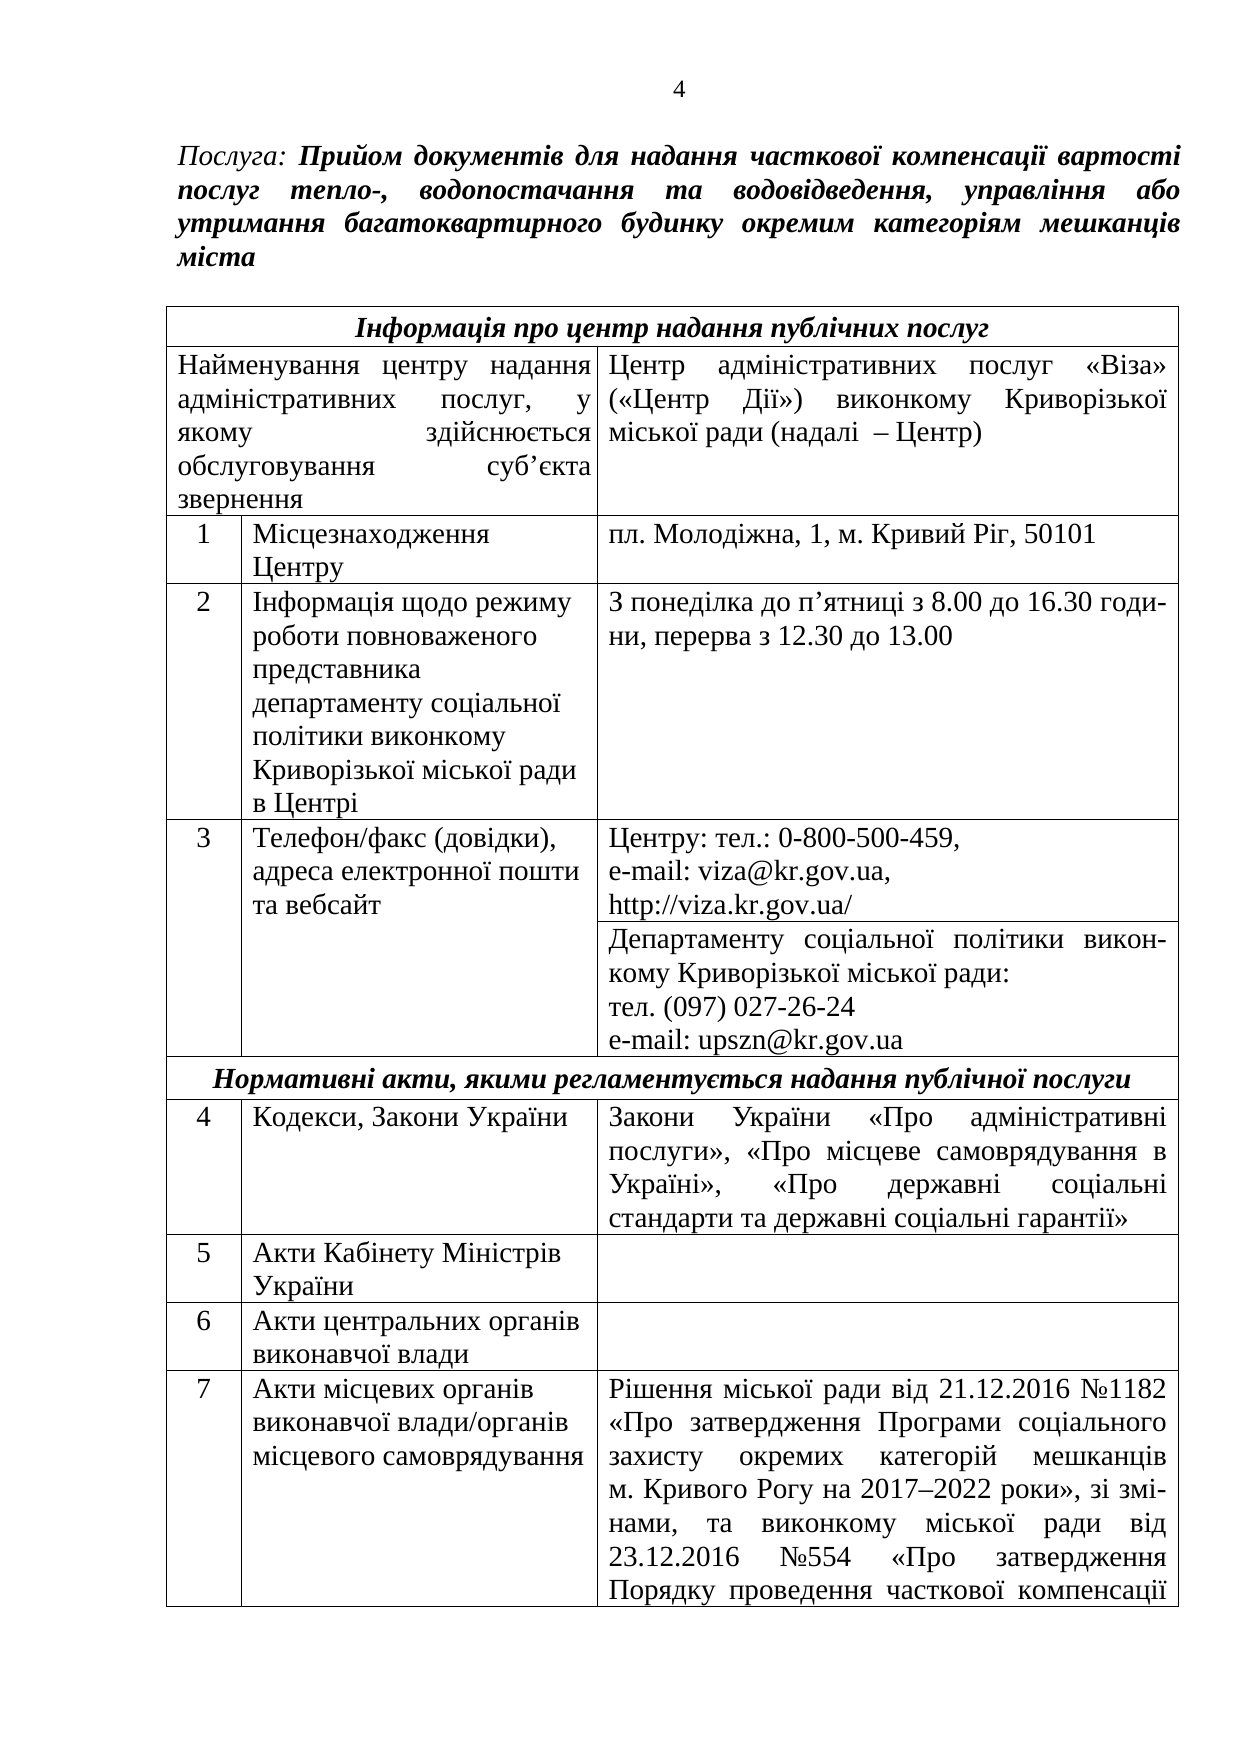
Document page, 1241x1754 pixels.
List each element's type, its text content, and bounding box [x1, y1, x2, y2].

table_cell Найменування центру надання адміністративних послуг, у якому здійснюється обслуговування суб’єкта звернення [167, 347, 597, 515]
table_cell Центру: тел.: 0-800-500-459, e-mail: viza@kr.gov.ua, http://viza.kr.gov.ua/ [598, 820, 1178, 921]
table_cell 7 [167, 1371, 241, 1606]
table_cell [242, 1371, 597, 1606]
table_cell Акти Кабінету Міністрів України [242, 1235, 597, 1302]
table_cell Акти центральних органів виконавчої влади [242, 1303, 597, 1370]
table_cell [598, 1371, 1178, 1606]
table_cell 5 [167, 1235, 241, 1302]
table_cell Закони України «Про адміністративні послуги», «Про місцеве самоврядування в Україні», «Про державні соціальні стандарти та державні соціальні гарантії» [598, 1100, 1178, 1234]
table_cell Телефон/факс (довідки), адреса електронної пошти та вебсайт [242, 820, 597, 1056]
table_cell Нормативні акти, якими регламентується надання публічної послуги [167, 1057, 1178, 1098]
table_cell [598, 1303, 1178, 1370]
table_cell З понеділка до п’ятниці з 8.00 до 16.30 годи-ни, перерва з 12.30 до 13.00 [598, 584, 1178, 819]
table_cell Місцезнаходження Центру [242, 516, 597, 583]
table_cell Департаменту соціальної політики викон-кому Криворізької міської ради: тел. (097) 027-26-24 e-mail: upszn@kr.gov.ua [598, 922, 1178, 1056]
table_cell Центр адміністративних послуг «Віза» («Центр Дії») виконкому Криворізької міської ради (надалі – Центр) [598, 347, 1178, 515]
table_cell 3 [167, 820, 241, 1056]
table_cell [598, 1235, 1178, 1302]
table_cell Інформація щодо режиму роботи повноваженого представника департаменту соціальної політики виконкому Криворізької міської ради в Центрі [242, 584, 597, 819]
text Послуга: Прийом документів для надання часткової компенсації вартості послуг тепло-, водопостачання та водовідведення, управління або утримання багатоквартирного будинку окремим категоріям мешканців міста [177, 138, 1181, 273]
table_cell пл. Молодіжна, 1, м. Кривий Ріг, 50101 [598, 516, 1178, 583]
table_cell 1 [167, 516, 241, 583]
table_cell 4 [167, 1100, 241, 1234]
table_header Інформація про центр надання публічних послуг [167, 307, 1178, 346]
table_cell 6 [167, 1303, 241, 1370]
table_cell 2 [167, 584, 241, 819]
table_cell Кодекси, Закони України [242, 1100, 597, 1234]
